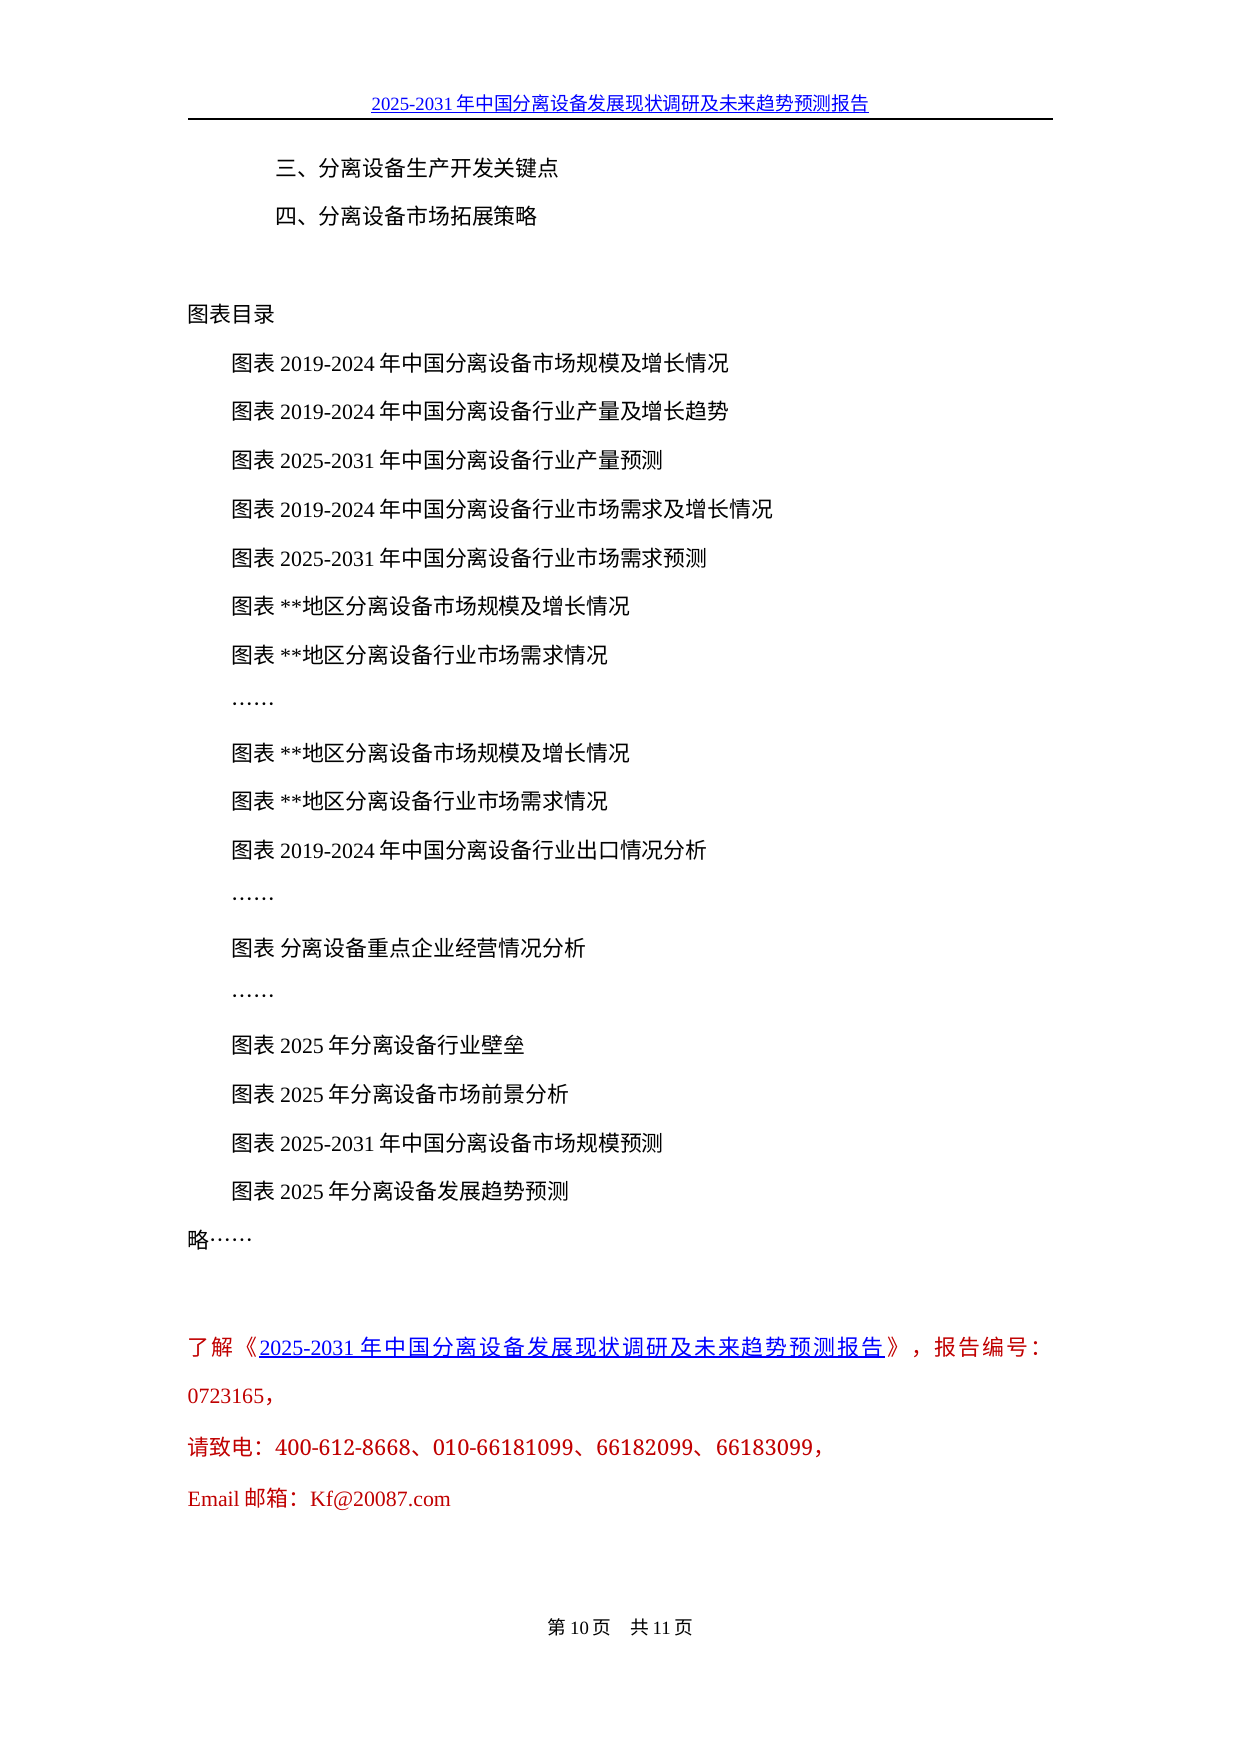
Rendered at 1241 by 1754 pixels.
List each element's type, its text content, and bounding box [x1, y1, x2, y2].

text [187, 150, 1053, 1255]
text Email邮箱：Kf@20087.com [187, 1481, 1053, 1513]
text 请致电：400-612-8668、010-66181099、66182099、66183099， [187, 1429, 1053, 1462]
text 了解《2025-2031年中国分离设备发展现状调研及未来趋势预测报告》，报告编号：0723165， [187, 1329, 1053, 1410]
